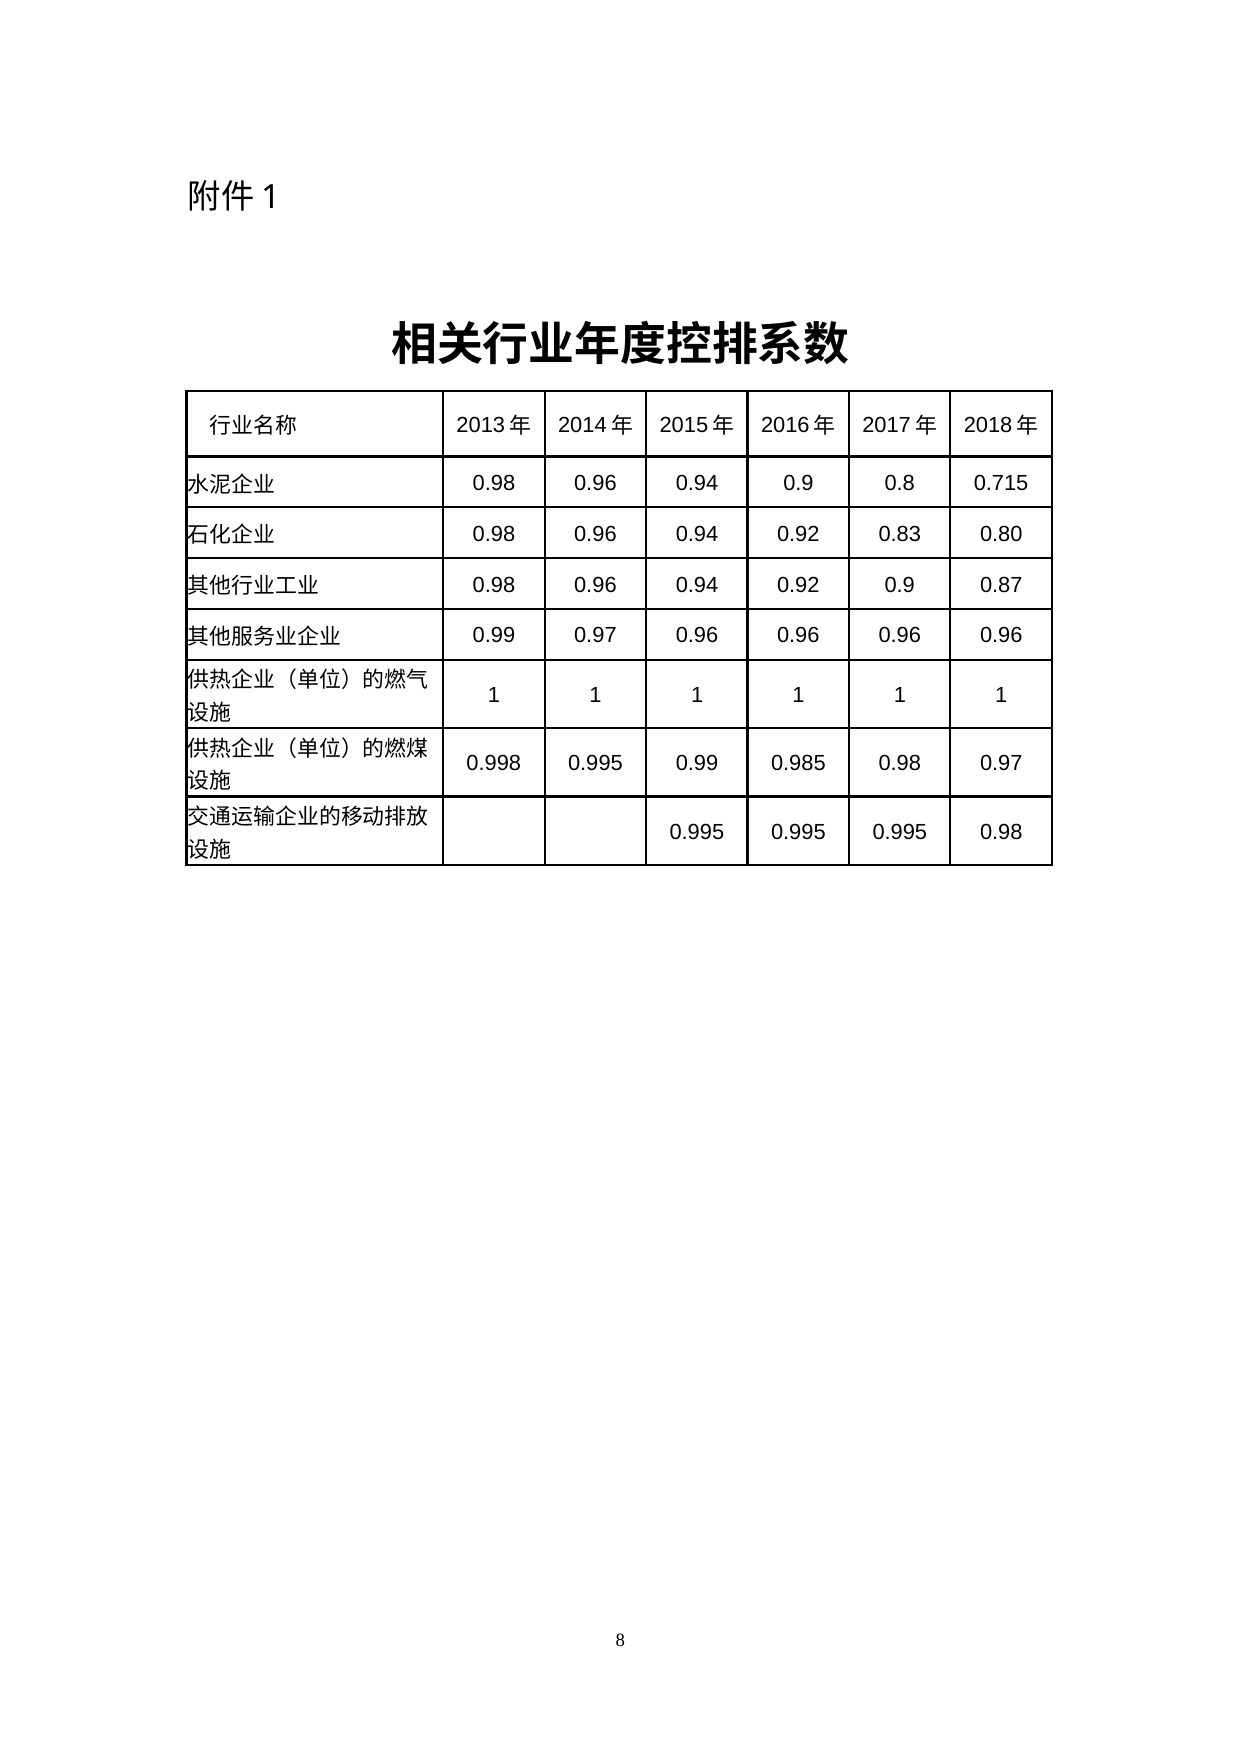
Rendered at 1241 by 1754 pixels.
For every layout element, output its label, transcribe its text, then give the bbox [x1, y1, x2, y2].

table_cell 0.96 [749, 610, 848, 659]
table_header 2013年 [444, 392, 544, 455]
table_cell 1 [850, 661, 949, 727]
table_cell 0.97 [951, 729, 1051, 795]
table_cell 0.985 [749, 729, 848, 795]
table_cell 0.995 [749, 798, 848, 864]
table_cell 0.995 [850, 798, 949, 864]
table_cell 0.99 [444, 610, 544, 659]
table_header 2018年 [951, 392, 1051, 455]
table_cell 0.998 [444, 729, 544, 795]
table_cell 供热企业（单位）的燃气设施 [188, 661, 442, 727]
table_cell 0.96 [647, 610, 746, 659]
table_cell 0.83 [850, 508, 949, 557]
table_cell 1 [951, 661, 1051, 727]
table_cell 0.94 [647, 559, 746, 608]
table_cell 0.995 [647, 798, 746, 864]
table_cell 1 [444, 661, 544, 727]
table_cell 交通运输企业的移动排放设施 [188, 798, 442, 864]
table_cell 0.9 [749, 458, 848, 506]
table_cell 0.92 [749, 559, 848, 608]
table_header 2014年 [546, 392, 645, 455]
table_cell 0.9 [850, 559, 949, 608]
table_cell 0.98 [850, 729, 949, 795]
table_cell 其他服务业企业 [188, 610, 442, 659]
table_cell 0.98 [444, 458, 544, 506]
table_cell 水泥企业 [188, 458, 442, 506]
table_cell 0.96 [850, 610, 949, 659]
table_header 2016年 [749, 392, 848, 455]
table_cell 0.98 [444, 559, 544, 608]
table_cell 0.80 [951, 508, 1051, 557]
table_cell 石化企业 [188, 508, 442, 557]
table_cell [546, 798, 645, 864]
table_header 2017年 [850, 392, 949, 455]
table_cell 0.96 [546, 508, 645, 557]
table_cell 0.8 [850, 458, 949, 506]
table_cell 0.96 [546, 458, 645, 506]
table_cell 0.87 [951, 559, 1051, 608]
table_cell 0.94 [647, 458, 746, 506]
table_cell 0.96 [546, 559, 645, 608]
table_cell 1 [546, 661, 645, 727]
text 附件1 [187, 162, 1053, 227]
table_cell 0.99 [647, 729, 746, 795]
table_cell 0.98 [444, 508, 544, 557]
table_cell 0.94 [647, 508, 746, 557]
table_cell 0.98 [951, 798, 1051, 864]
table_cell 1 [647, 661, 746, 727]
table_cell 0.92 [749, 508, 848, 557]
table_cell 供热企业（单位）的燃煤设施 [188, 729, 442, 795]
table_header 行业名称 [188, 392, 442, 455]
table_cell 1 [749, 661, 848, 727]
text 相关行业年度控排系数 [187, 292, 1053, 389]
table_cell [444, 798, 544, 864]
table_cell 0.995 [546, 729, 645, 795]
table_cell 其他行业工业 [188, 559, 442, 608]
table_cell 0.96 [951, 610, 1051, 659]
table_cell 0.97 [546, 610, 645, 659]
table_header 2015年 [647, 392, 746, 455]
table_cell 0.715 [951, 458, 1051, 506]
